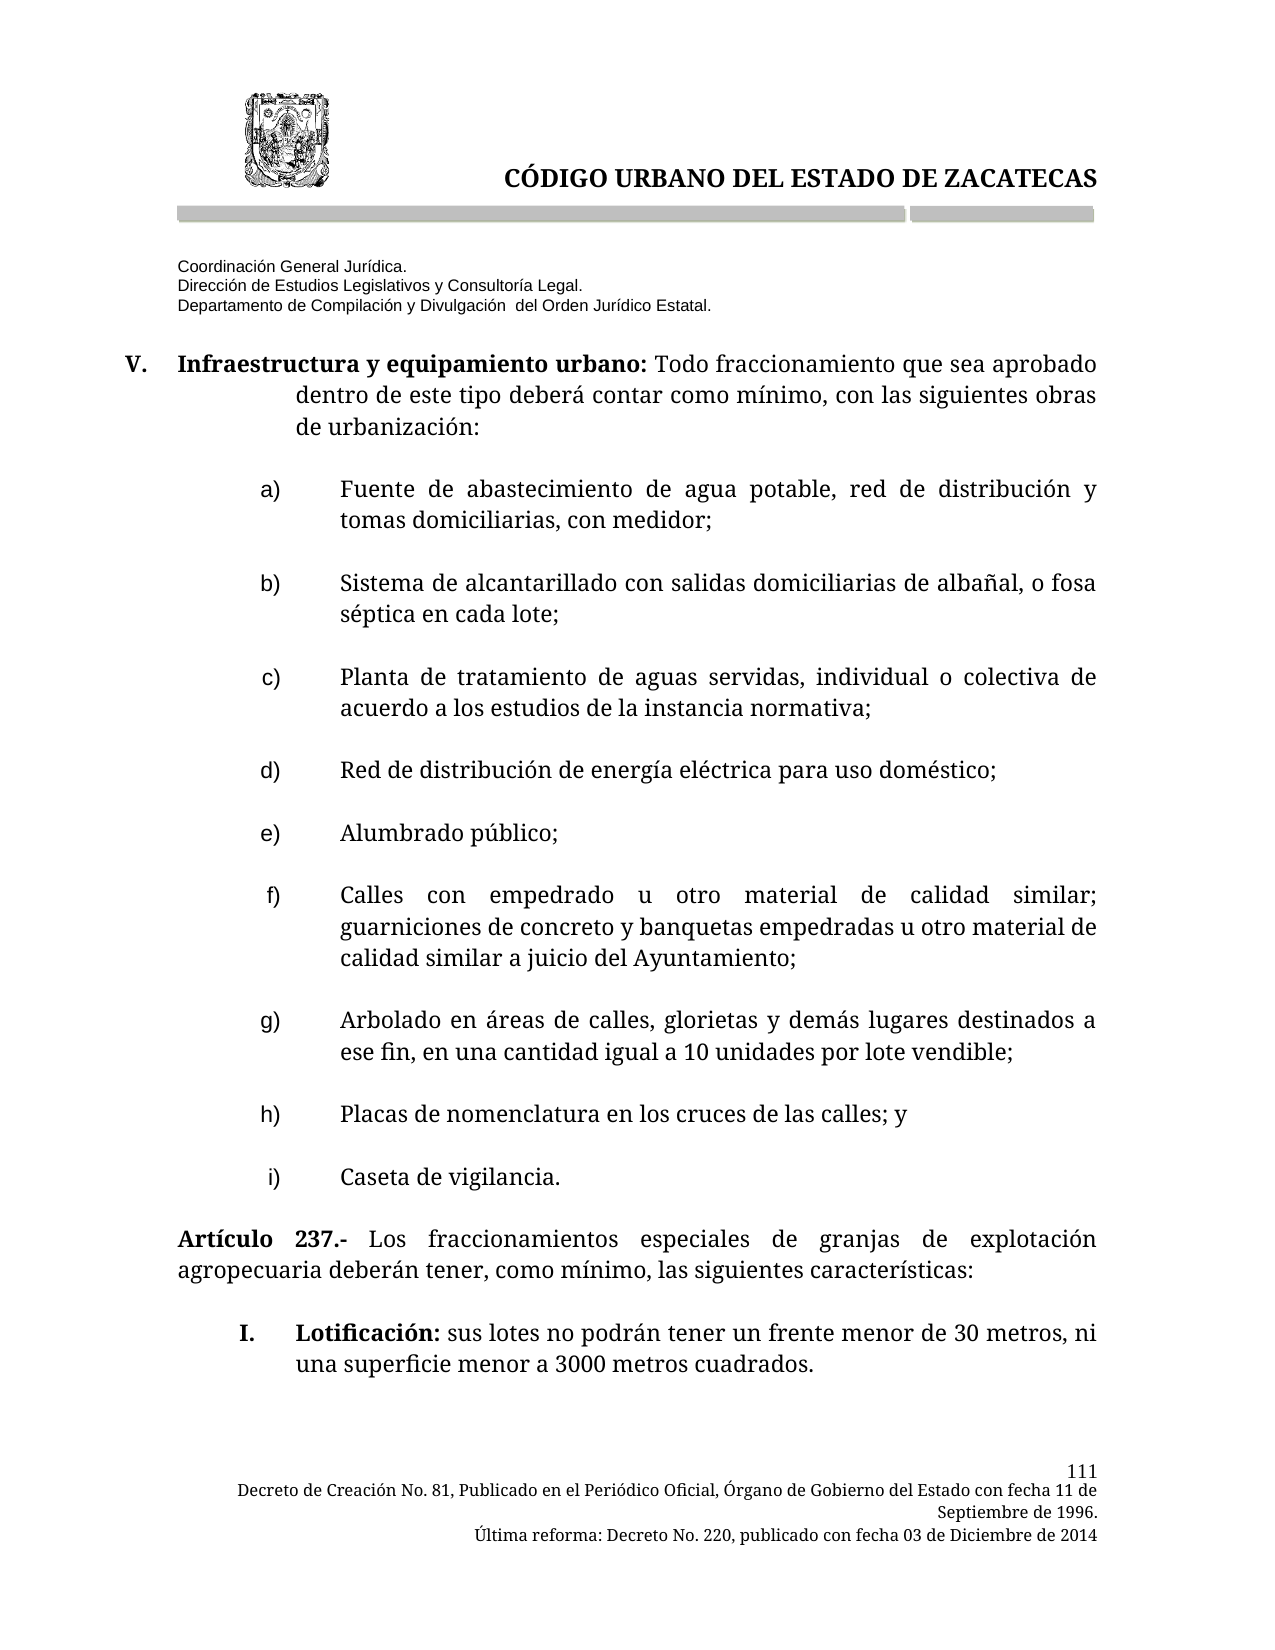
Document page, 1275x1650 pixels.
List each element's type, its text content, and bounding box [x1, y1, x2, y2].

list Lotificación: sus lotes no podrán tener un frente menor de , ni una superficie menor a . [239, 1317, 1098, 1379]
list Arbolado en áreas de calles, glorietas y demás lugares destinados a ese fin, en una cantidad igual a 10 unidades por lote vendible; [281, 1004, 1098, 1067]
list Calles con empedrado u otro material de calidad similar; guarniciones de concreto y banquetas empedradas u otro material de calidad similar a juicio del Ayuntamiento; [281, 879, 1098, 973]
picture [244, 92, 330, 188]
list Caseta de vigilancia. [281, 1161, 1098, 1192]
list Alumbrado público; [281, 817, 1098, 848]
list Infraestructura y equipamiento urbano: Todo fraccionamiento que sea aprobado dentro de este tipo deberá contar como mínimo, con las siguientes obras de urbanización: [148, 348, 1098, 442]
list Red de distribución de energía eléctrica para uso doméstico; [281, 754, 1098, 786]
list Planta de tratamiento de aguas servidas, individual o colectiva de acuerdo a los estudios de la instancia normativa; [281, 661, 1098, 723]
list Placas de nomenclatura en los cruces de las calles; y [281, 1098, 1098, 1129]
list Fuente de abastecimiento de agua potable, red de distribución y tomas domiciliarias, con medidor; [281, 473, 1098, 536]
list Sistema de alcantarillado con salidas domiciliarias de albañal, o fosa séptica en cada lote; [281, 567, 1098, 629]
text Artículo 237.- Los fraccionamientos especiales de granjas de explotación agropecuaria deberán tener, como mínimo, las siguientes características: [177, 1223, 1098, 1286]
